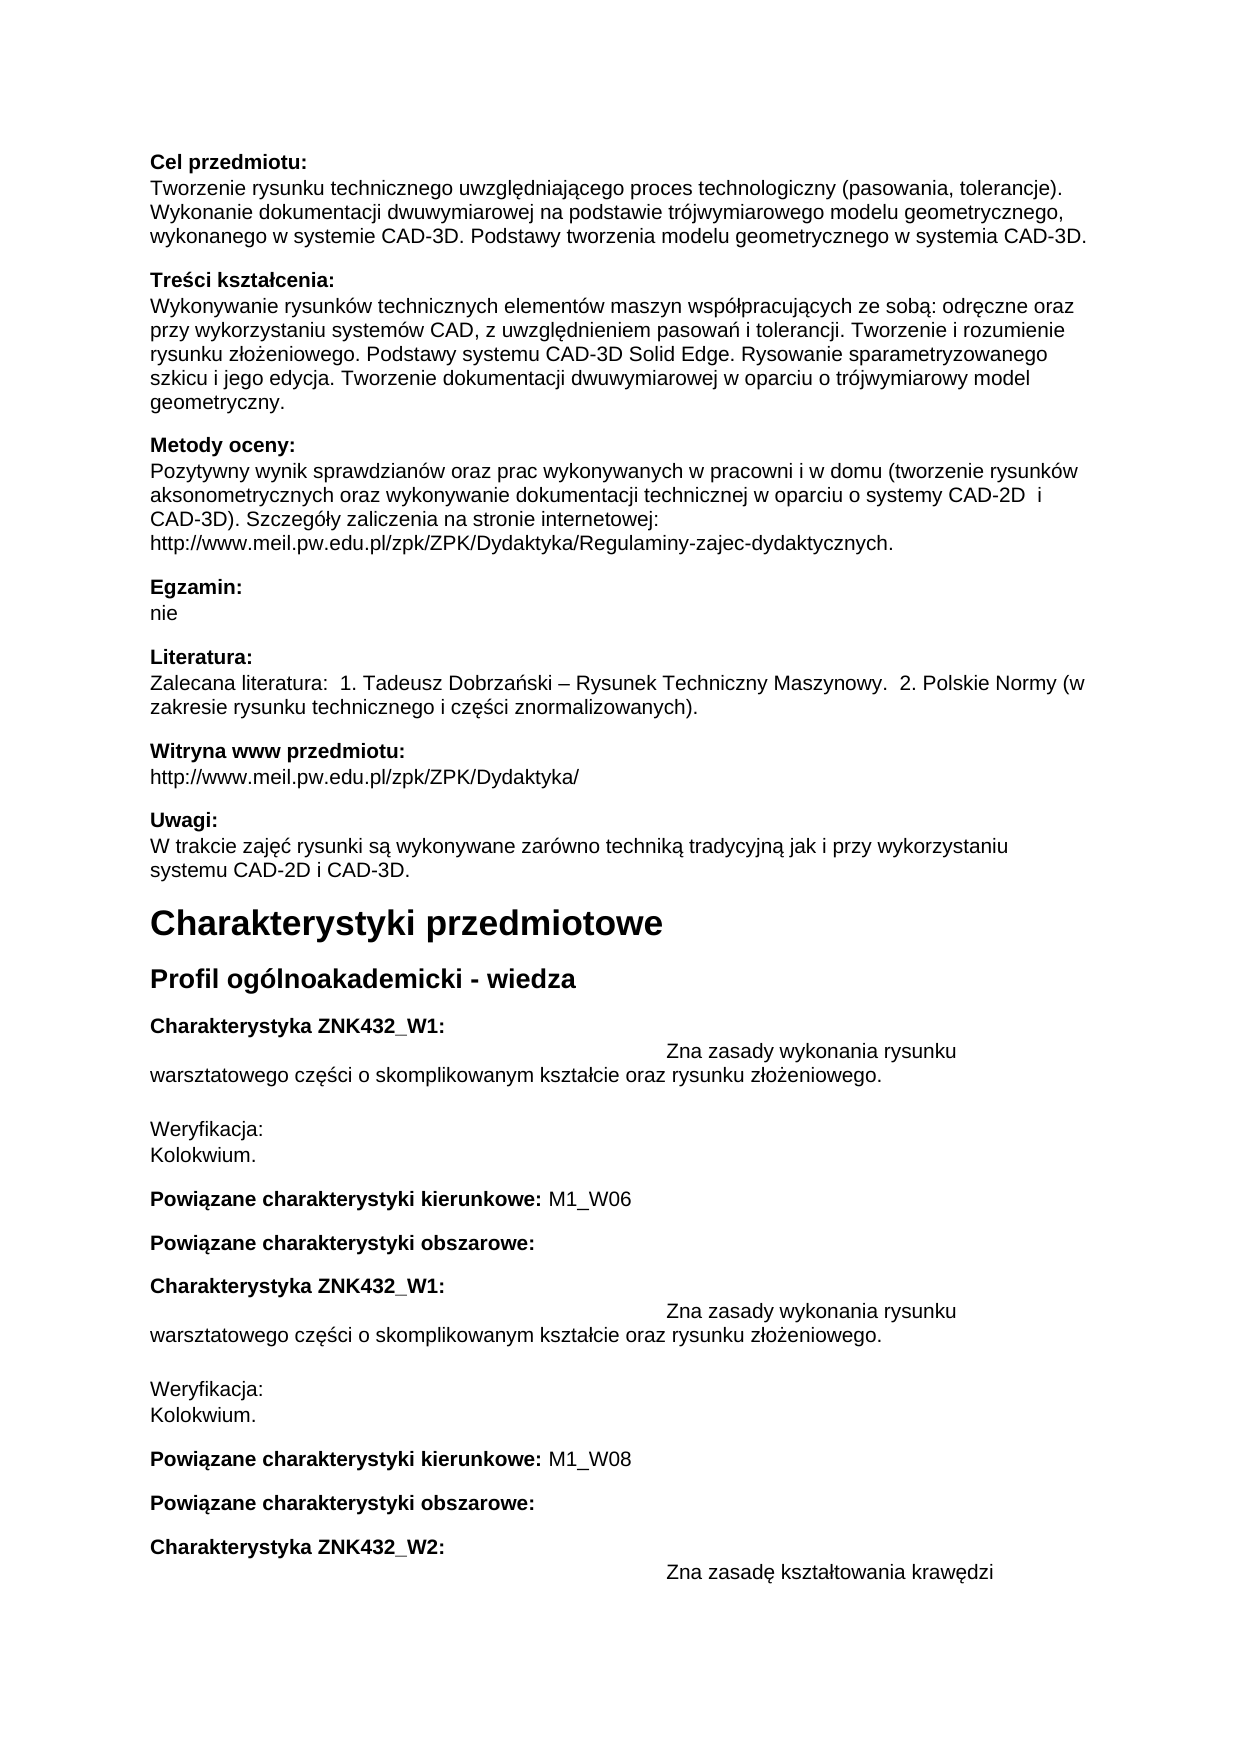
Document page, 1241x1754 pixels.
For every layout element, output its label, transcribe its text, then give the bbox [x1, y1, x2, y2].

text W trakcie zajęć rysunki są wykonywane zarówno techniką tradycyjną jak i przy wykorzystaniu systemu CAD-2D i CAD-3D. [150, 834, 1090, 882]
text nie [150, 601, 1090, 625]
text Witryna www przedmiotu: [150, 738, 1090, 762]
text Weryfikacja: [150, 1377, 1090, 1401]
text Kolokwium. [150, 1403, 1090, 1427]
text Pozytywny wynik sprawdzianów oraz prac wykonywanych w pracowni i w domu (tworzenie rysunków aksonometrycznych oraz wykonywanie dokumentacji technicznej w oparciu o systemy CAD-2D i CAD-3D). Szczegóły zaliczenia na stronie internetowej: http://www.meil.pw.edu.pl/zpk/ZPK/Dydaktyka/Regulaminy-zajec-dydaktycznych. [150, 459, 1090, 555]
text Charakterystyka ZNK432_W1: [150, 1014, 1090, 1038]
text Powiązane charakterystyki kierunkowe: M1_W08 [150, 1447, 1090, 1471]
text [150, 1559, 1090, 1583]
text Zna zasady wykonania rysunku warsztatowego części o skomplikowanym kształcie oraz rysunku złożeniowego. [150, 1299, 1090, 1371]
text Weryfikacja: [150, 1117, 1090, 1141]
subtitle Profil ogólnoakademicki - wiedza [150, 963, 1090, 994]
text Powiązane charakterystyki obszarowe: [150, 1491, 1090, 1515]
text Cel przedmiotu: [150, 150, 1090, 174]
text Metody oceny: [150, 433, 1090, 457]
text Powiązane charakterystyki obszarowe: [150, 1230, 1090, 1254]
text Zalecana literatura: 1. Tadeusz Dobrzański – Rysunek Techniczny Maszynowy. 2. Polskie Normy (w zakresie rysunku technicznego i części znormalizowanych). [150, 671, 1090, 719]
text Kolokwium. [150, 1143, 1090, 1167]
text Charakterystyka ZNK432_W1: [150, 1274, 1090, 1298]
text Zna zasady wykonania rysunku warsztatowego części o skomplikowanym kształcie oraz rysunku złożeniowego. [150, 1039, 1090, 1111]
text http://www.meil.pw.edu.pl/zpk/ZPK/Dydaktyka/ [150, 764, 1090, 788]
text Uwagi: [150, 808, 1090, 832]
text Tworzenie rysunku technicznego uwzględniającego proces technologiczny (pasowania, tolerancje). Wykonanie dokumentacji dwuwymiarowej na podstawie trójwymiarowego modelu geometrycznego, wykonanego w systemie CAD-3D. Podstawy tworzenia modelu geometrycznego w systemia CAD-3D. [150, 176, 1090, 248]
text Powiązane charakterystyki kierunkowe: M1_W06 [150, 1187, 1090, 1211]
text Literatura: [150, 645, 1090, 669]
text Egzamin: [150, 575, 1090, 599]
subtitle Charakterystyki przedmiotowe [150, 902, 1090, 943]
text Wykonywanie rysunków technicznych elementów maszyn współpracujących ze sobą: odręczne oraz przy wykorzystaniu systemów CAD, z uwzględnieniem pasowań i tolerancji. Tworzenie i rozumienie rysunku złożeniowego. Podstawy systemu CAD-3D Solid Edge. Rysowanie sparametryzowanego szkicu i jego edycja. Tworzenie dokumentacji dwuwymiarowej w oparciu o trójwymiarowy model geometryczny. [150, 294, 1090, 413]
text Treści kształcenia: [150, 268, 1090, 292]
text Charakterystyka ZNK432_W2: [150, 1534, 1090, 1558]
